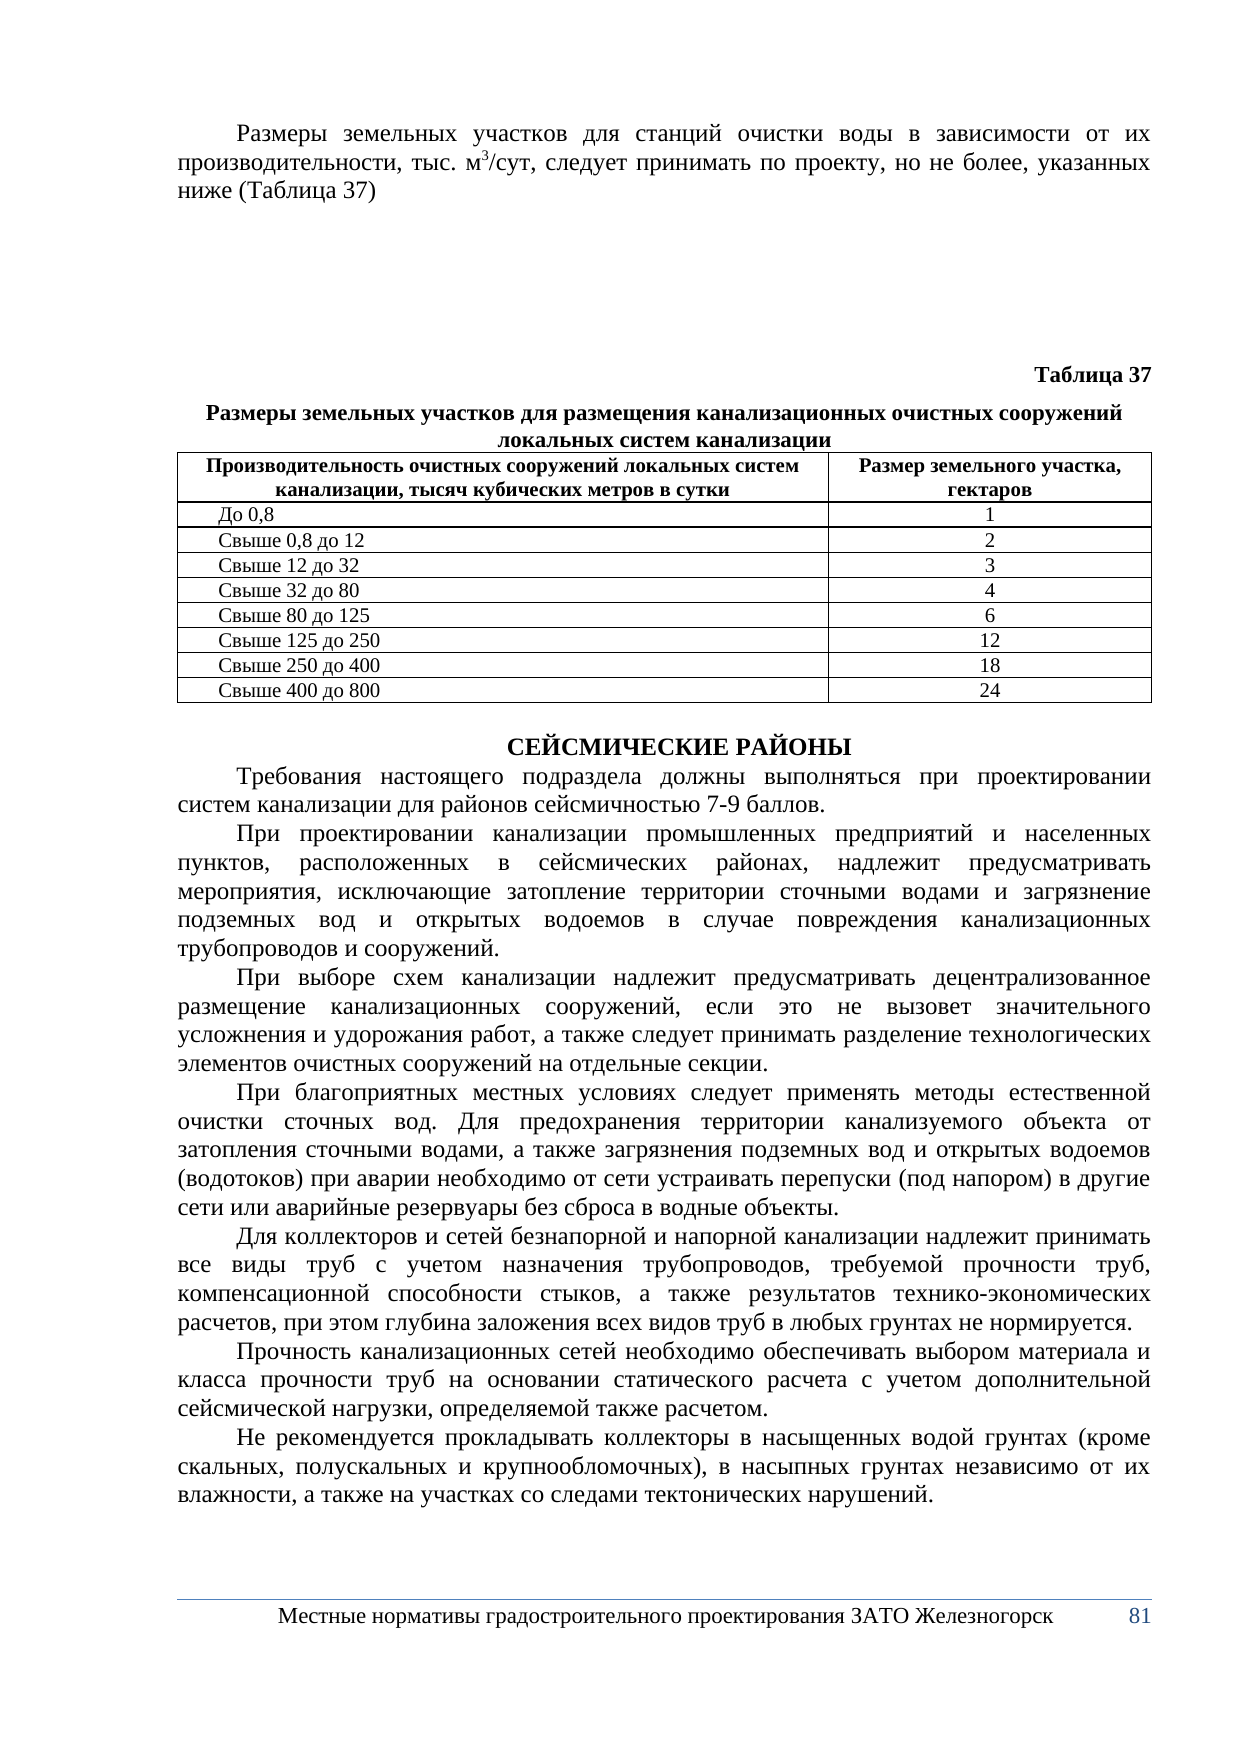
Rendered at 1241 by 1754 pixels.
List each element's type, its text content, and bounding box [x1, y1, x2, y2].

text При выборе схем канализации надлежит предусматривать децентрализованное размещение канализационных сооружений, если это не вызовет значительного усложнения и удорожания работ, а также следует принимать разделение технологических элементов очистных сооружений на отдельные секции. [177, 962, 1152, 1077]
text Размеры земельных участков для станций очистки воды в зависимости от их производительности, тыс. м3/сут, следует принимать по проекту, но не более, указанных ниже (Таблица 37) [177, 118, 1152, 204]
text Требования настоящего подраздела должны выполняться при проектировании систем канализации для районов сейсмичностью 7-9 баллов. [177, 761, 1152, 818]
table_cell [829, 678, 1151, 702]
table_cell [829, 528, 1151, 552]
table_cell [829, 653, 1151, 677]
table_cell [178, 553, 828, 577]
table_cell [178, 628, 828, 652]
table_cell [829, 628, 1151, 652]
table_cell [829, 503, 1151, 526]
text Не рекомендуется прокладывать коллекторы в насыщенных водой грунтах (кроме скальных, полускальных и крупнообломочных), в насыпных грунтах независимо от их влажности, а также на участках со следами тектонических нарушений. [177, 1422, 1152, 1508]
text Прочность канализационных сетей необходимо обеспечивать выбором материала и класса прочности труб на основании статического расчета с учетом дополнительной сейсмической нагрузки, определяемой также расчетом. [177, 1336, 1152, 1422]
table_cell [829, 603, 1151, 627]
text При проектировании канализации промышленных предприятий и населенных пунктов, расположенных в сейсмических районах, надлежит предусматривать мероприятия, исключающие затопление территории сточными водами и загрязнение подземных вод и открытых водоемов в случае повреждения канализационных трубопроводов и сооружений. [177, 818, 1152, 962]
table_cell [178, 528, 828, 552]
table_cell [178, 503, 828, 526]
text СЕЙСМИЧЕСКИЕ РАЙОНЫ [177, 732, 1152, 761]
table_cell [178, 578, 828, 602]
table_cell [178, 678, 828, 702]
text Таблица 37 [177, 361, 1152, 387]
text Для коллекторов и сетей безнапорной и напорной канализации надлежит принимать все виды труб с учетом назначения трубопроводов, требуемой прочности труб, компенсационной способности стыков, а также результатов технико-экономических расчетов, при этом глубина заложения всех видов труб в любых грунтах не нормируется. [177, 1221, 1152, 1336]
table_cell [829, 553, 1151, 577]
text Размеры земельных участков для размещения канализационных очистных сооружений локальных систем канализации [177, 399, 1152, 452]
text При благоприятных местных условиях следует применять методы естественной очистки сточных вод. Для предохранения территории канализуемого объекта от затопления сточными водами, а также загрязнения подземных вод и открытых водоемов (водотоков) при аварии необходимо от сети устраивать перепуски (под напором) в другие сети или аварийные резервуары без сброса в водные объекты. [177, 1077, 1152, 1221]
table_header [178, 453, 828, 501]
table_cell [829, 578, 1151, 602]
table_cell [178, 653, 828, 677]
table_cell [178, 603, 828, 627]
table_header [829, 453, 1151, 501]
